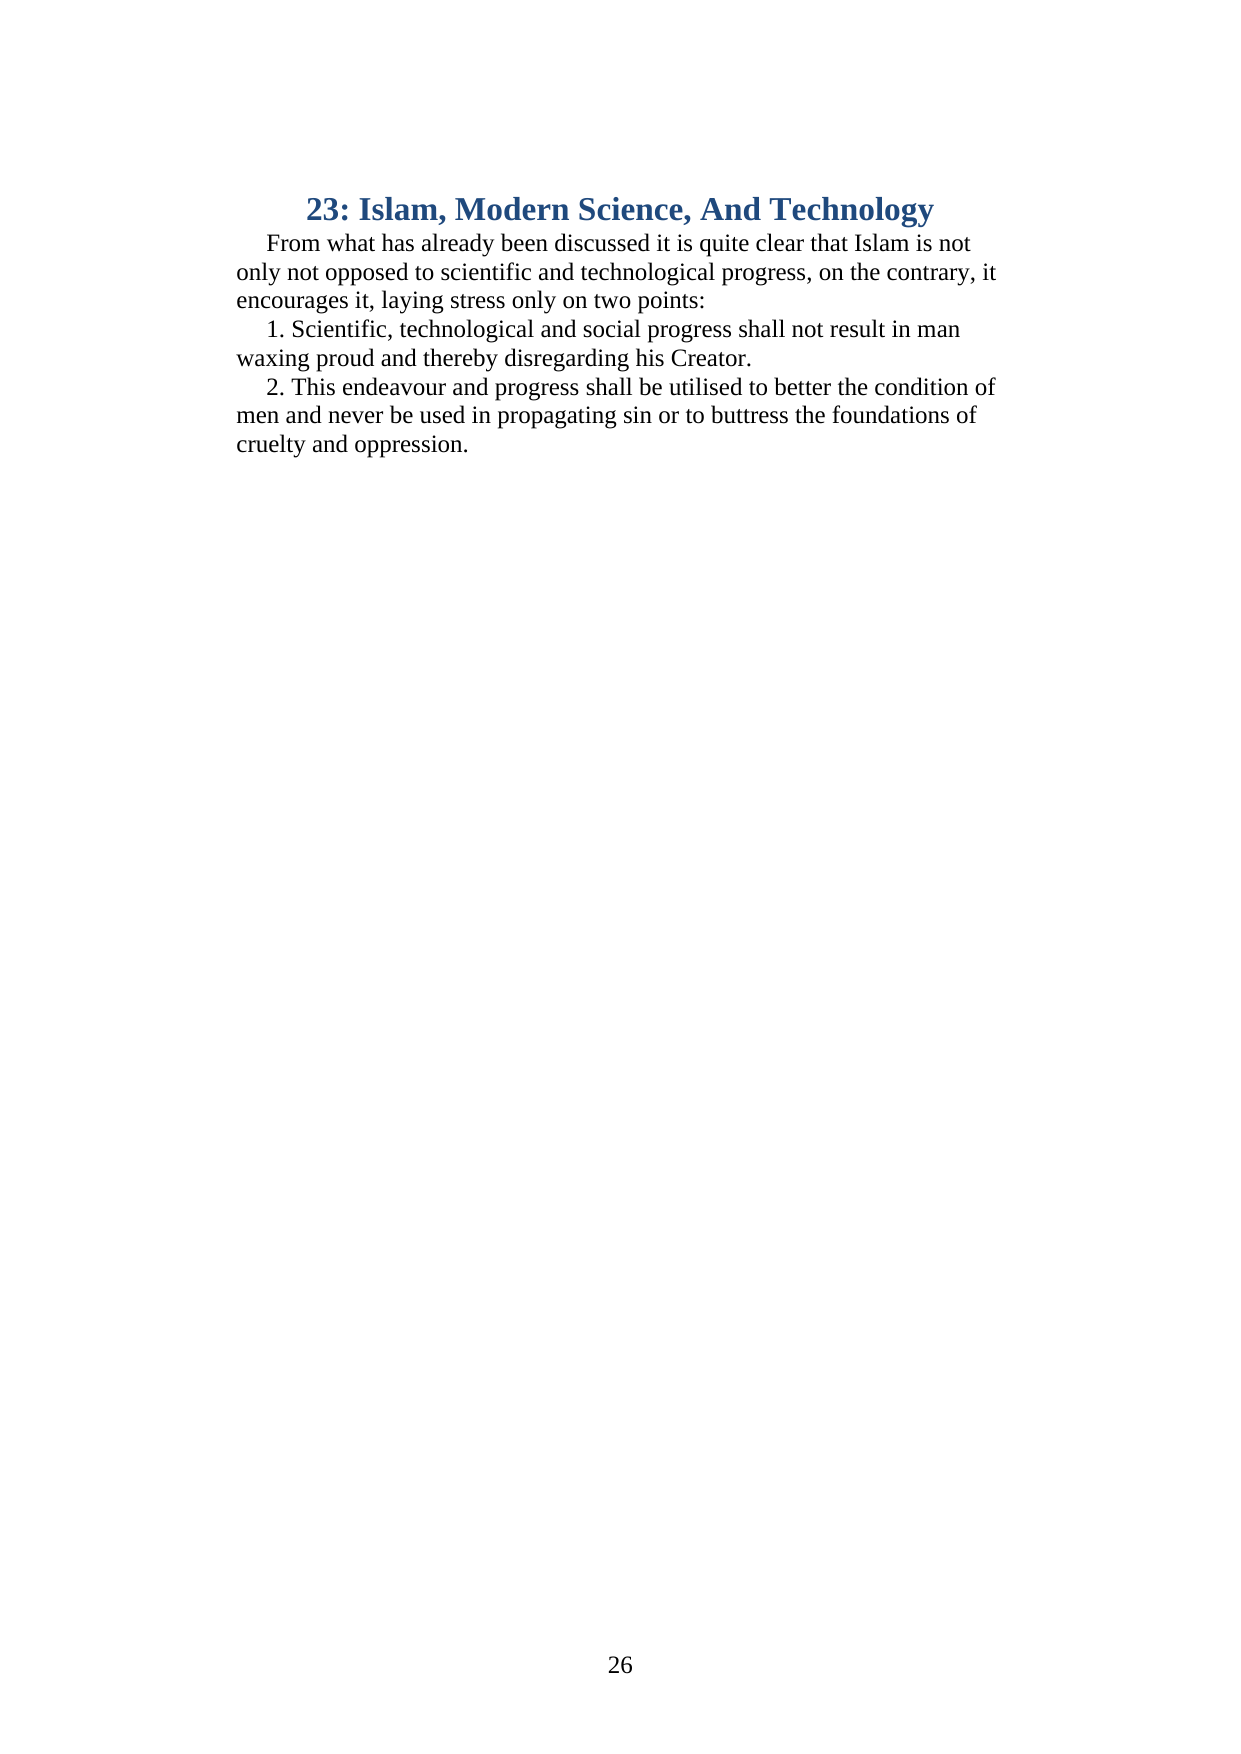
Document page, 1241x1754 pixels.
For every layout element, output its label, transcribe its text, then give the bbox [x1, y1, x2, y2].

text From what has already been discussed it is quite clear that Islam is not only not opposed to scientific and technological progress, on the contrary, it encourages it, laying stress only on two points: [236, 228, 1004, 314]
text 2. This endeavour and progress shall be utilised to better the condition of men and never be used in propagating sin or to buttress the foundations of cruelty and oppression. [236, 372, 1004, 458]
text 1. Scientific, technological and social progress shall not result in man waxing proud and thereby disregarding his Creator. [236, 314, 1004, 372]
subtitle 23: Islam, Modern Science, And Technology [236, 190, 1004, 228]
